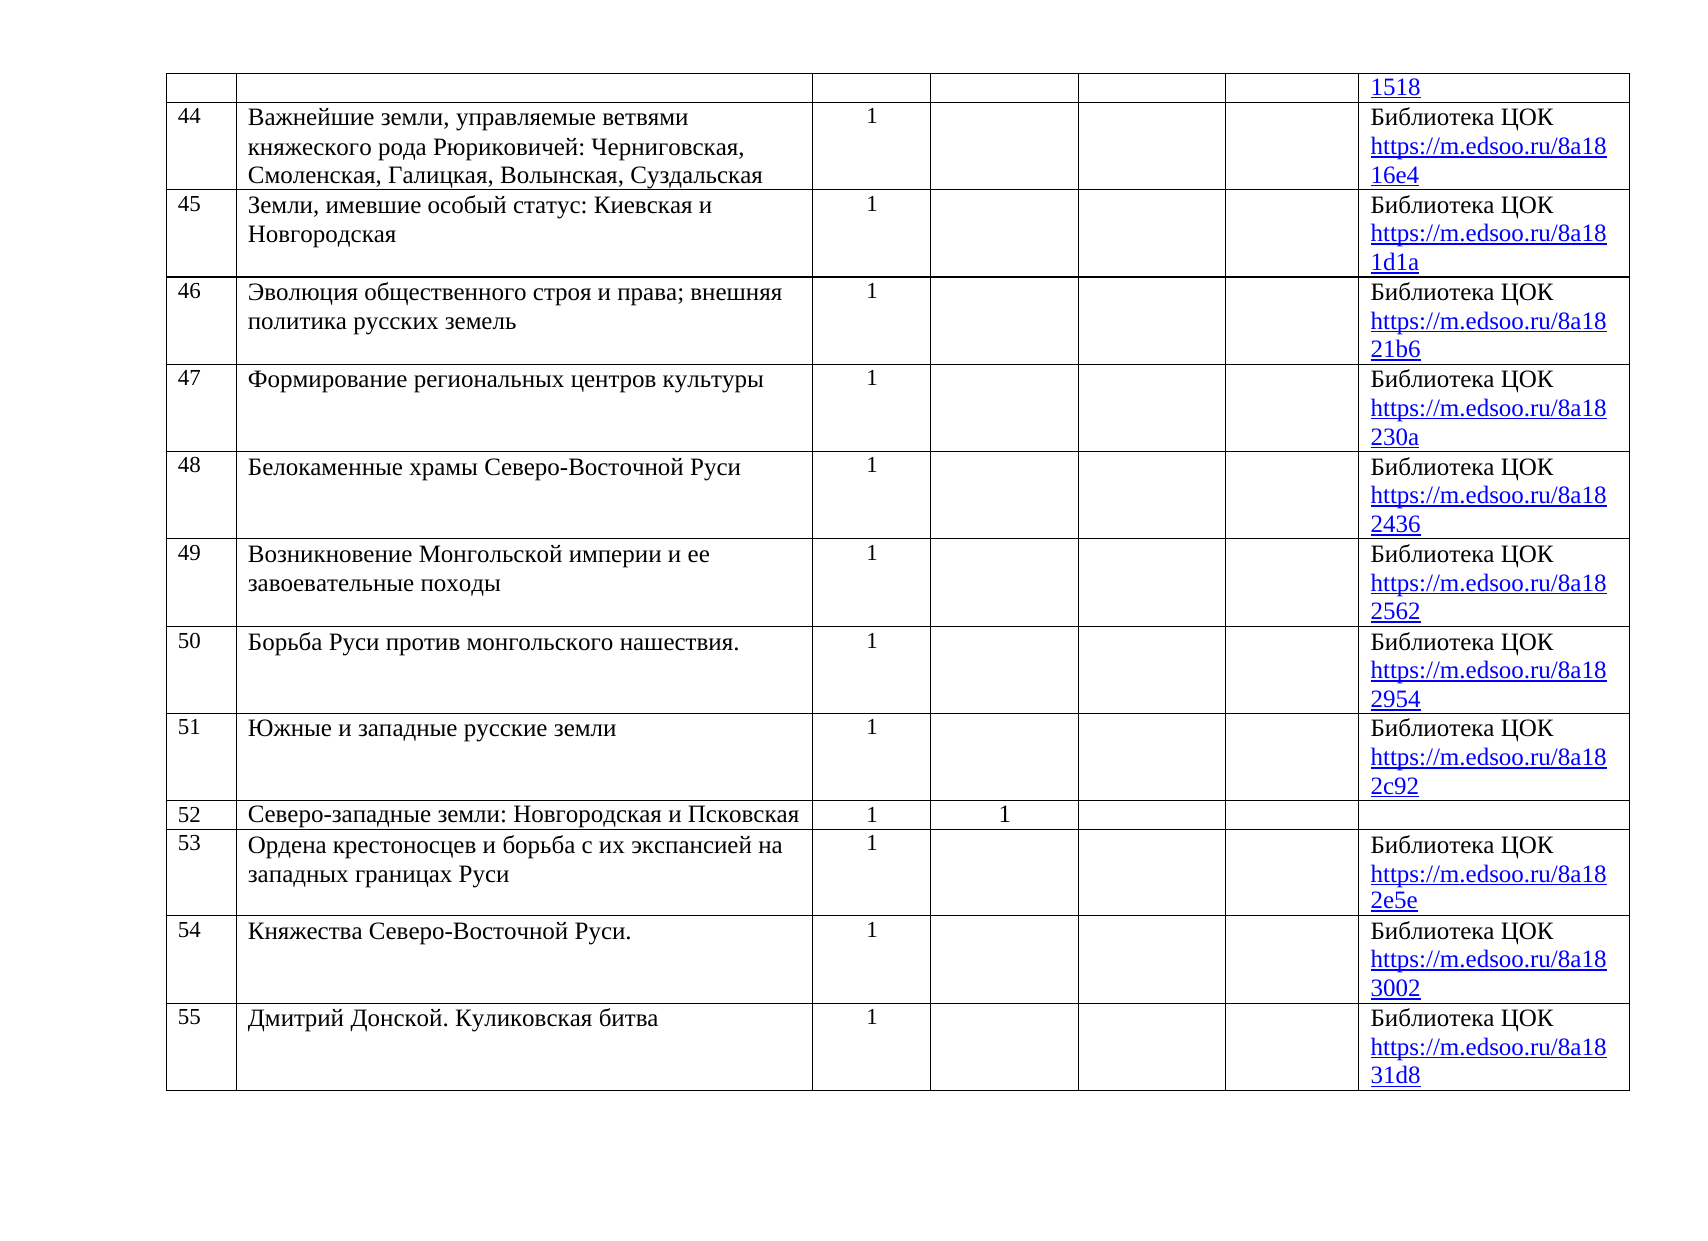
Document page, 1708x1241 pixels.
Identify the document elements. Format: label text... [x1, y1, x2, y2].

table_cell Белокаменные храмы Северо-Восточной Руси [237, 452, 812, 538]
table_cell 1 [813, 103, 930, 189]
table_cell [1079, 190, 1225, 276]
table_cell [1226, 365, 1358, 451]
table_cell Библиотека ЦОК https://m.edsoo.ru/8a18 2436 [1359, 452, 1629, 538]
table_cell [931, 365, 1078, 451]
table_cell [1079, 452, 1225, 538]
table_cell [1226, 190, 1358, 276]
table_cell 1 [813, 801, 930, 829]
table_cell Библиотека ЦОК https://m.edsoo.ru/8a18 2c92 [1359, 714, 1629, 800]
table_cell [1226, 916, 1358, 1002]
table_cell Земли, имевшие особый статус: Киевская и Новгородская [237, 190, 812, 276]
table_cell Библиотека ЦОК https://m.edsoo.ru/8a18 230a [1359, 365, 1629, 451]
table_cell 49 [167, 539, 236, 626]
table_cell [1226, 801, 1358, 829]
table_cell [1226, 539, 1358, 626]
table_header [813, 74, 930, 102]
table_cell [1079, 365, 1225, 451]
table_cell [1226, 278, 1358, 364]
table_cell [1079, 539, 1225, 626]
table_header [167, 74, 236, 102]
table_cell Библиотека ЦОК https://m.edsoo.ru/8a18 2954 [1359, 627, 1629, 713]
table_cell Борьба Руси против монгольского нашествия. [237, 627, 812, 713]
table_cell 1 [813, 916, 930, 1002]
table_cell Библиотека ЦОК https://m.edsoo.ru/8a18 3002 [1359, 916, 1629, 1002]
table_cell 50 [167, 627, 236, 713]
table_cell 54 [167, 916, 236, 1002]
table_cell Эволюция общественного строя и права; внешняя политика русских земель [237, 278, 812, 364]
table_cell Формирование региональных центров культуры [237, 365, 812, 451]
table_cell [1226, 627, 1358, 713]
table_cell 1 [813, 539, 930, 626]
table_cell Северо-западные земли: Новгородская и Псковская [237, 801, 812, 829]
table_cell [1079, 627, 1225, 713]
table_header [237, 74, 812, 102]
table_cell [1079, 103, 1225, 189]
table_cell 1 [813, 627, 930, 713]
table_cell [931, 714, 1078, 800]
table_header [1226, 74, 1358, 102]
table_cell [1079, 1004, 1225, 1090]
table_cell Библиотека ЦОК https://m.edsoo.ru/8a18 21b6 [1359, 278, 1629, 364]
table_cell [931, 103, 1078, 189]
table_cell 48 [167, 452, 236, 538]
table_cell [931, 452, 1078, 538]
table_cell [931, 278, 1078, 364]
table_cell 52 [167, 801, 236, 829]
table_cell [931, 1004, 1078, 1090]
table_header [1079, 74, 1225, 102]
table_cell [1359, 801, 1629, 829]
table_cell Возникновение Монгольской империи и ее завоевательные походы [237, 539, 812, 626]
table_cell 1 [813, 190, 930, 276]
table_cell 1 [813, 714, 930, 800]
table_cell 46 [167, 278, 236, 364]
table_cell [1226, 714, 1358, 800]
table_cell Библиотека ЦОК https://m.edsoo.ru/8a18 16e4 [1359, 103, 1629, 189]
table_cell [1226, 452, 1358, 538]
table_cell [1226, 1004, 1358, 1090]
table_cell 1 [813, 452, 930, 538]
table_cell 47 [167, 365, 236, 451]
table_cell [931, 830, 1078, 915]
table_cell 44 [167, 103, 236, 189]
table_cell Южные и западные русские земли [237, 714, 812, 800]
table_cell 1 [813, 365, 930, 451]
table_cell Княжества Северо-Восточной Руси. [237, 916, 812, 1002]
table_cell Библиотека ЦОК https://m.edsoo.ru/8a18 1d1a [1359, 190, 1629, 276]
table_cell Ордена крестоносцев и борьба с их экспансией на западных границах Руси [237, 830, 812, 915]
table_cell [931, 627, 1078, 713]
table_cell [1079, 830, 1225, 915]
table_cell 1 [813, 278, 930, 364]
table_cell 1 [813, 830, 930, 915]
table_cell 1 [813, 1004, 930, 1090]
table_cell [1079, 714, 1225, 800]
table_cell 1 [931, 801, 1078, 829]
table_cell Библиотека ЦОК https://m.edsoo.ru/8a18 31d8 [1359, 1004, 1629, 1090]
table_cell [1079, 916, 1225, 1002]
table_cell Библиотека ЦОК https://m.edsoo.ru/8a18 2562 [1359, 539, 1629, 626]
table_cell 45 [167, 190, 236, 276]
table_header 1518 [1359, 74, 1629, 102]
table_cell 51 [167, 714, 236, 800]
table_cell 55 [167, 1004, 236, 1090]
table_cell 53 [167, 830, 236, 915]
table_cell Дмитрий Донской. Куликовская битва [237, 1004, 812, 1090]
table_cell [1079, 801, 1225, 829]
table_cell [1226, 830, 1358, 915]
table_cell Библиотека ЦОК https://m.edsoo.ru/8a18 2e5e [1359, 830, 1629, 915]
table_cell [931, 539, 1078, 626]
table_cell [931, 190, 1078, 276]
table_cell [1079, 278, 1225, 364]
table_cell [1226, 103, 1358, 189]
table_cell [931, 916, 1078, 1002]
table_header [931, 74, 1078, 102]
table_cell Важнейшие земли, управляемые ветвями княжеского рода Рюриковичей: Черниговская, Смоленская, Галицкая, Волынская, Суздальская [237, 103, 812, 189]
